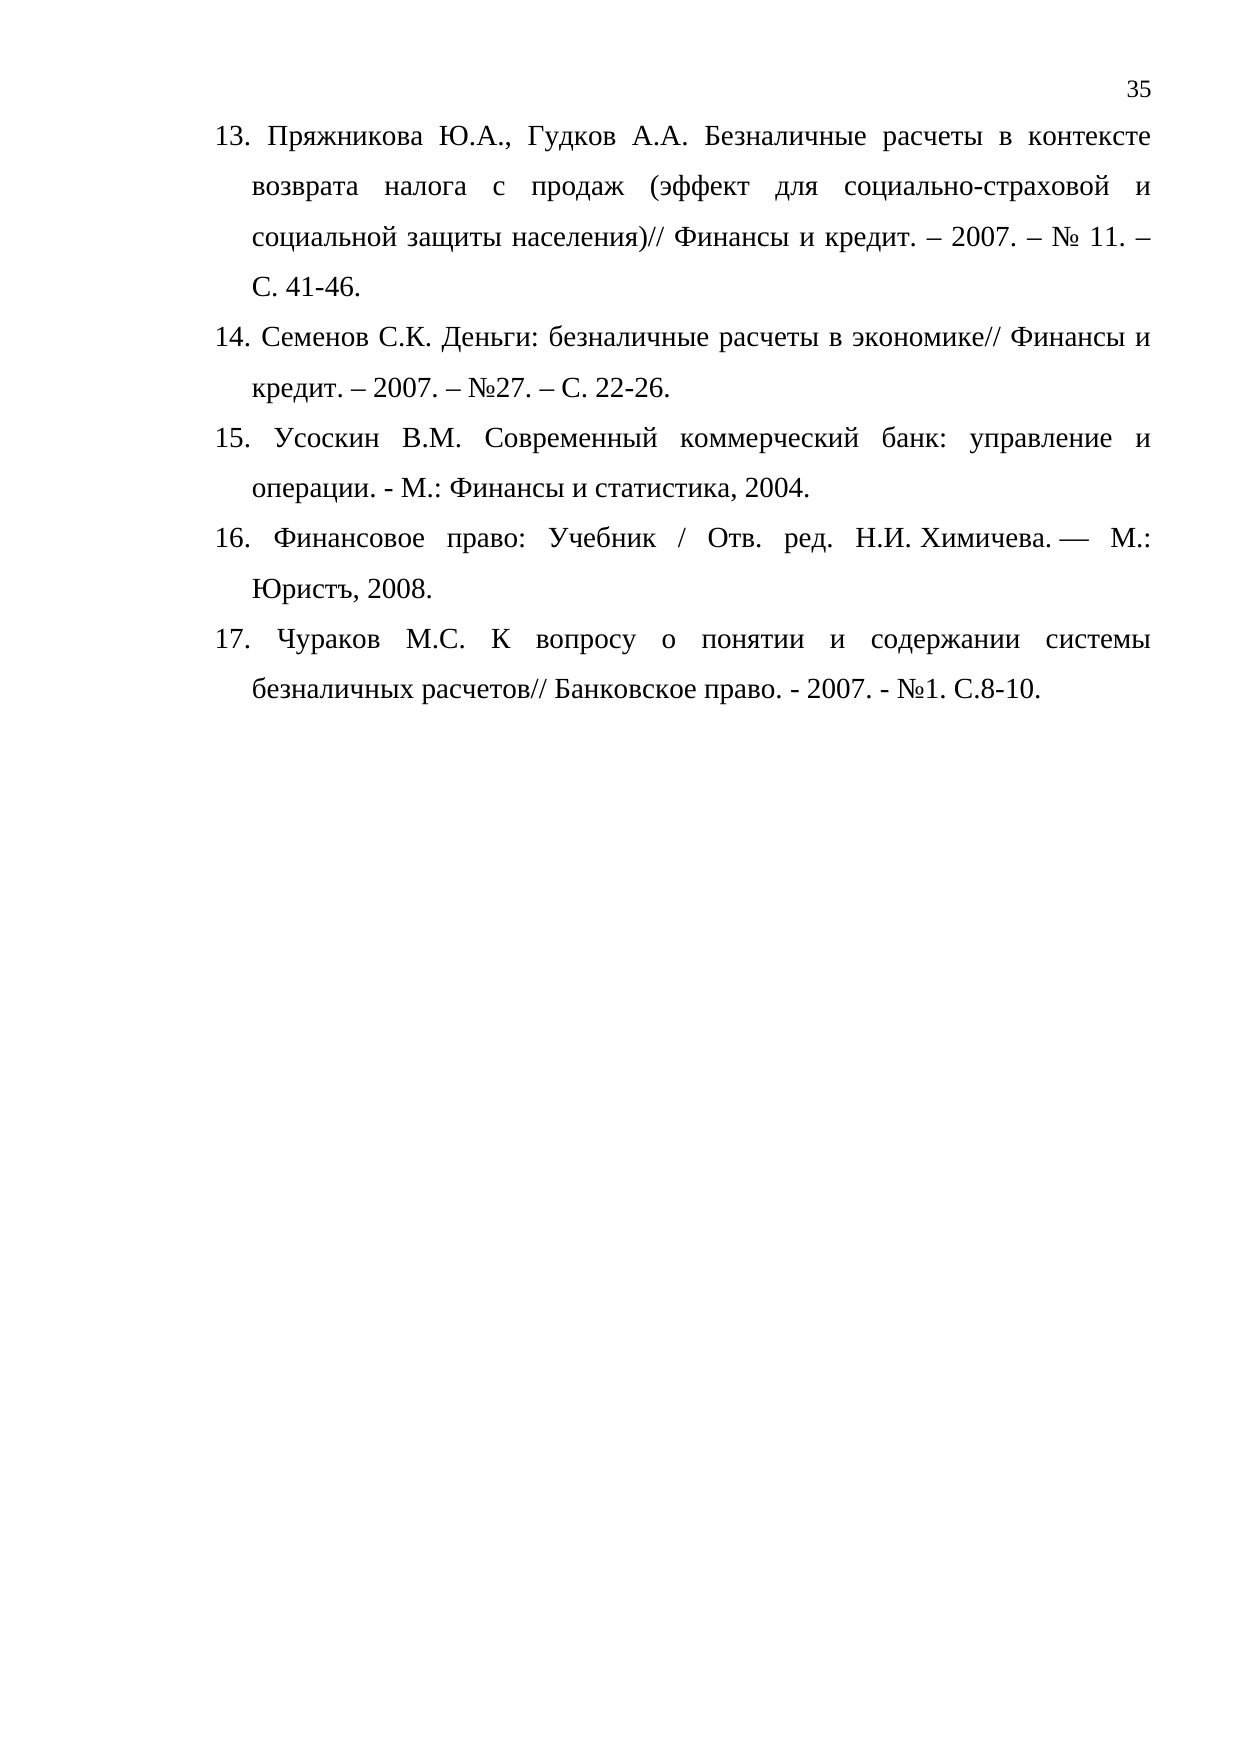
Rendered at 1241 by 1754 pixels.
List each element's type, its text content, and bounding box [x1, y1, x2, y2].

list Семенов С.К. Деньги: безналичные расчеты в экономике// Финансы и кредит. – 2007. – №27. – С. 22-26. [214, 319, 1152, 403]
list Чураков М.С. К вопросу о понятии и содержании системы безналичных расчетов// Банковское право. - 2007. - №1. С.8-10. [214, 621, 1152, 705]
list Пряжникова Ю.А., Гудков А.А. Безналичные расчеты в контексте возврата налога с продаж (эффект для социально-страховой и социальной защиты населения)// Финансы и кредит. – 2007. – № 11. – С. 41-46. [214, 118, 1152, 303]
list Усоскин В.М. Современный коммерческий банк: управление и операции. - М.: Финансы и статистика, 2004. [214, 420, 1152, 504]
list Финансовое право: Учебник / Отв. ред. Н.И. Химичева. — М.: Юристъ, 2008. [214, 521, 1152, 604]
